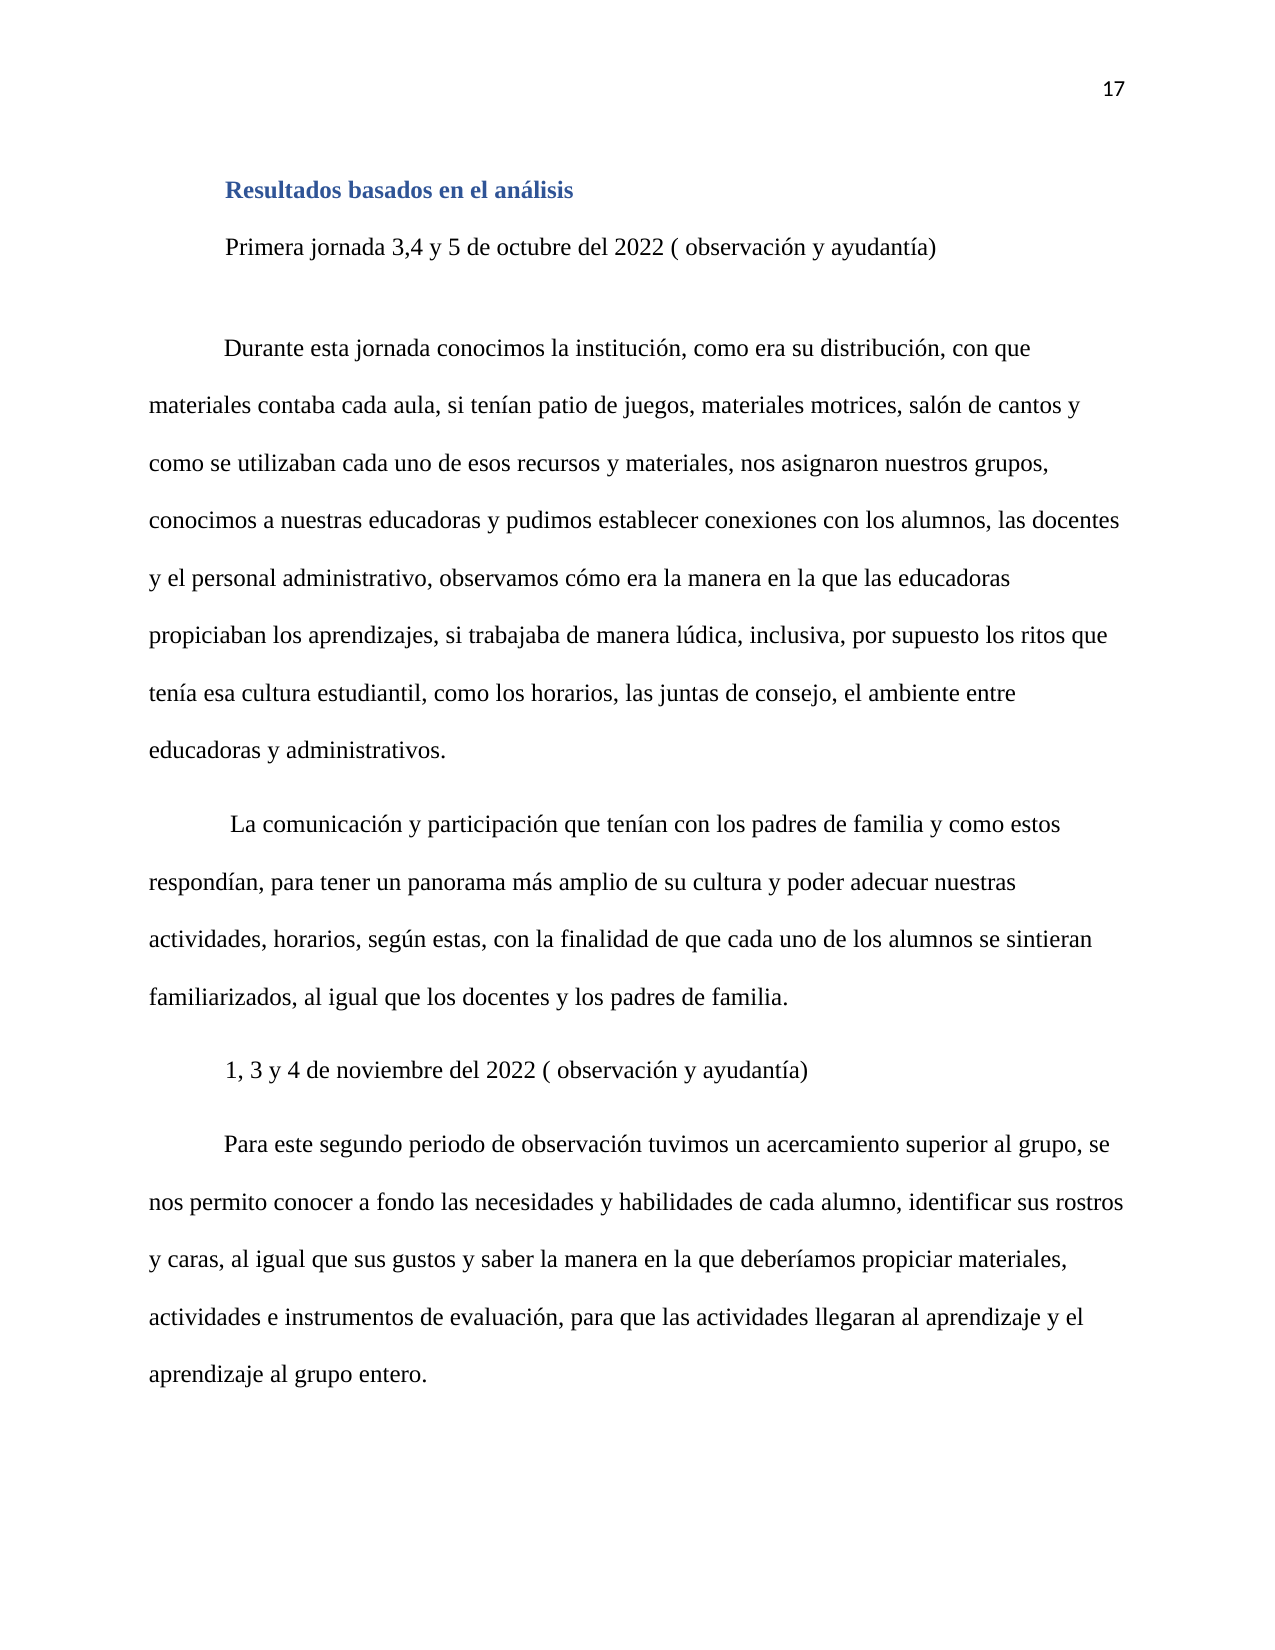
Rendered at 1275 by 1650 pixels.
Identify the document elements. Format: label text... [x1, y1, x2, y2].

text Durante esta jornada conocimos la institución, como era su distribución, con que materiales contaba cada aula, si tenían patio de juegos, materiales motrices, salón de cantos y como se utilizaban cada uno de esos recursos y materiales, nos asignaron nuestros grupos, conocimos a nuestras educadoras y pudimos establecer conexiones con los alumnos, las docentes y el personal administrativo, observamos cómo era la manera en la que las educadoras propiciaban los aprendizajes, si trabajaba de manera lúdica, inclusiva, por supuesto los ritos que tenía esa cultura estudiantil, como los horarios, las juntas de consejo, el ambiente entre educadoras y administrativos. [148, 333, 1125, 764]
text Para este segundo periodo de observación tuvimos un acercamiento superior al grupo, se nos permito conocer a fondo las necesidades y habilidades de cada alumno, identificar sus rostros y caras, al igual que sus gustos y saber la manera en la que deberíamos propiciar materiales, actividades e instrumentos de evaluación, para que las actividades llegaran al aprendizaje y el aprendizaje al grupo entero. [148, 1129, 1125, 1388]
subtitle Resultados basados en el análisis [150, 175, 1125, 204]
text La comunicación y participación que tenían con los padres de familia y como estos respondían, para tener un panorama más amplio de su cultura y poder adecuar nuestras actividades, horarios, según estas, con la finalidad de que cada uno de los alumnos se sintieran familiarizados, al igual que los docentes y los padres de familia. [148, 809, 1125, 1011]
text 1, 3 y 4 de noviembre del 2022 ( observación y ayudantía) [150, 1056, 1125, 1084]
text Primera jornada 3,4 y 5 de octubre del 2022 ( observación y ayudantía) [150, 232, 1125, 261]
